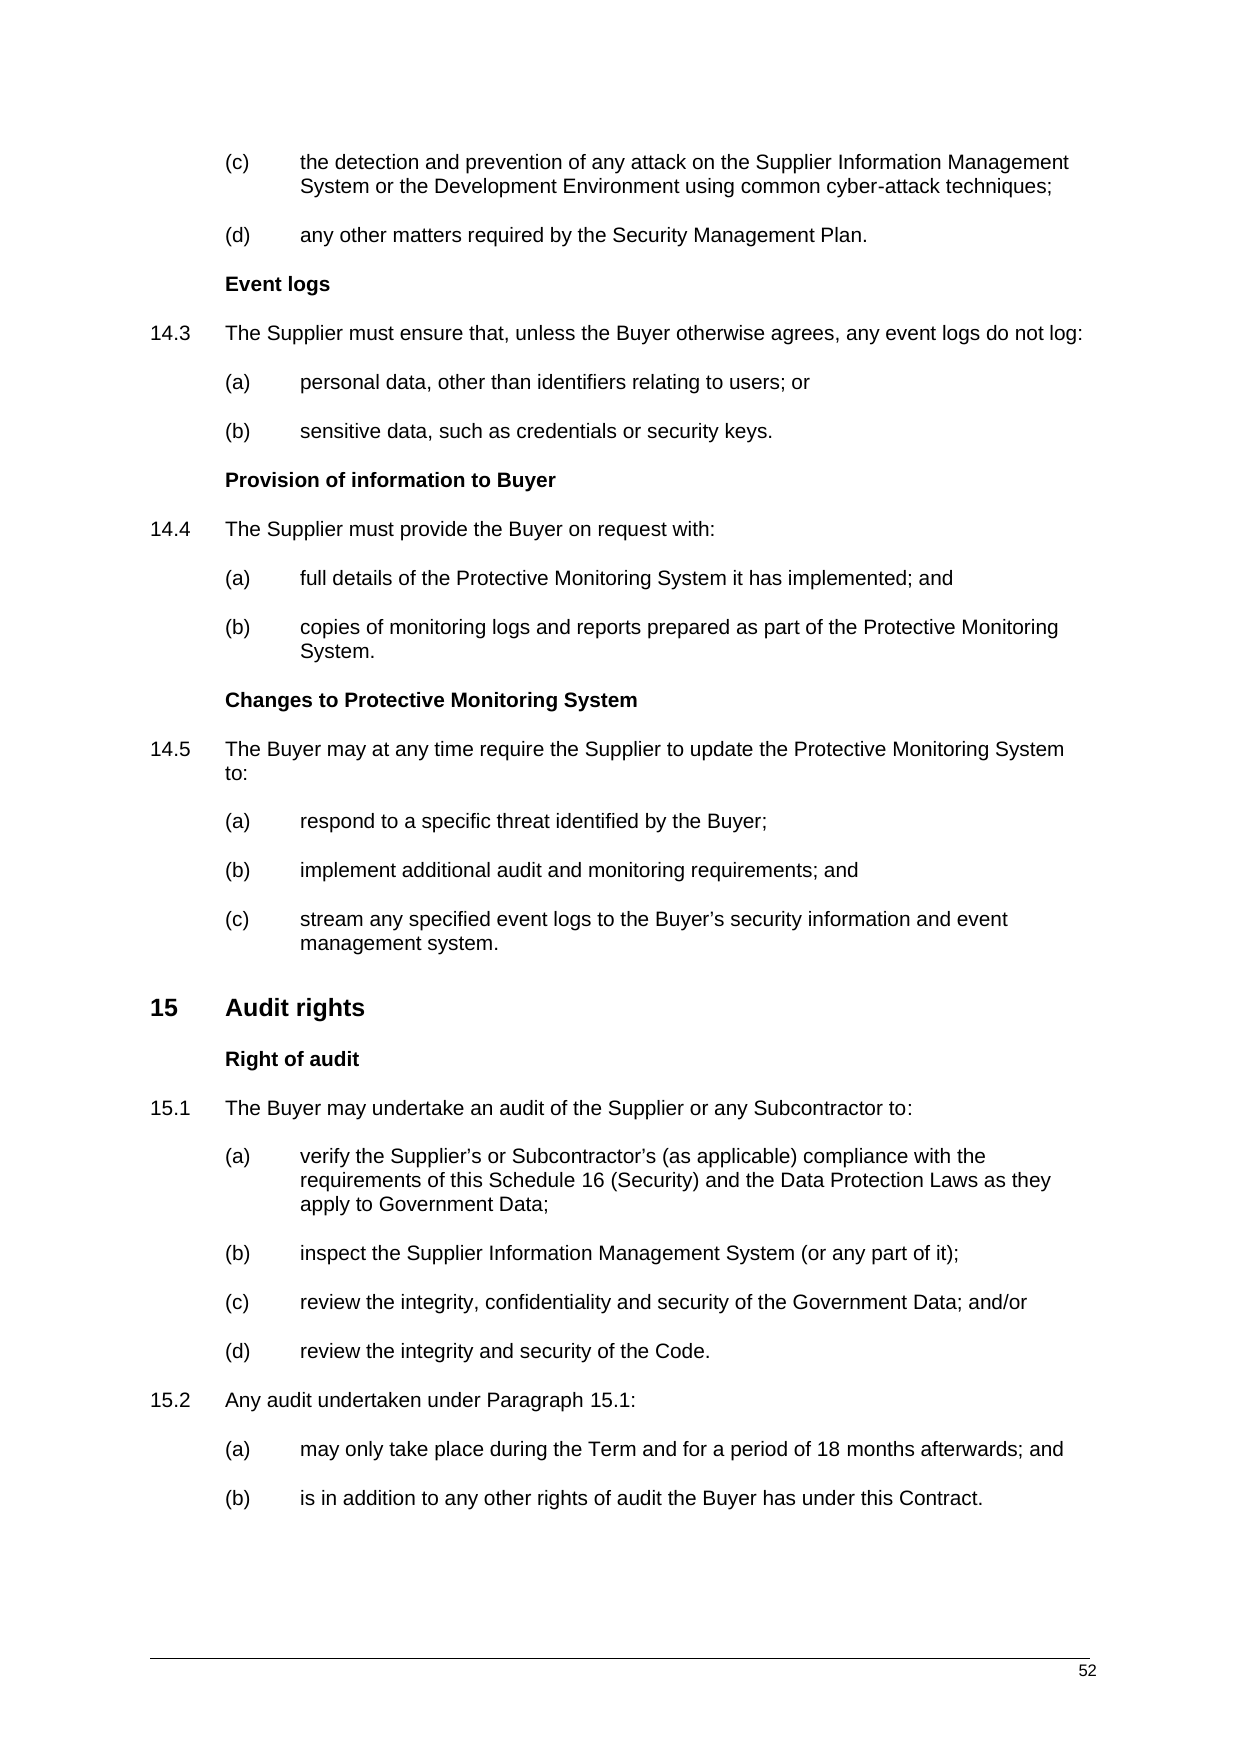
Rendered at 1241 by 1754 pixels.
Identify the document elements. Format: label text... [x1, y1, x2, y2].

text review the integrity, confidentiality and security of the Government Data; and/or [225, 1290, 1090, 1314]
text any other matters required by the Security Management Plan. [225, 223, 1090, 247]
text Audit rights [150, 993, 1090, 1021]
text is in addition to any other rights of audit the Buyer has under this Contract. [225, 1486, 1090, 1510]
text The Buyer may at any time require the Supplier to update the Protective Monitoring System to: [150, 736, 1090, 784]
text personal data, other than identifiers relating to users; or [225, 370, 1090, 394]
text copies of monitoring logs and reports prepared as part of the Protective Monitoring System. [225, 614, 1090, 662]
text The Supplier must provide the Buyer on request with: [150, 517, 1090, 541]
text sensitive data, such as credentials or security keys. [225, 419, 1090, 443]
text Changes to Protective Monitoring System [225, 687, 1090, 711]
text may only take place during the Term and for a period of 18 months afterwards; and [225, 1437, 1090, 1461]
text full details of the Protective Monitoring System it has implemented; and [225, 566, 1090, 589]
text review the integrity and security of the Code. [225, 1339, 1090, 1363]
text verify the Supplier’s or Subcontractor’s (as applicable) compliance with the requirements of this Schedule 16 (Security) and the Data Protection Laws as they apply to Government Data; [225, 1144, 1090, 1216]
text stream any specified event logs to the Buyer’s security information and event management system. [225, 907, 1090, 955]
text Right of audit [225, 1046, 1090, 1070]
text respond to a specific threat identified by the Buyer; [225, 809, 1090, 833]
text Any audit undertaken under Paragraph 15.1: [150, 1388, 1090, 1412]
text The Buyer may undertake an audit of the Supplier or any Subcontractor to: [150, 1095, 1090, 1119]
text Event logs [225, 272, 1090, 296]
text implement additional audit and monitoring requirements; and [225, 858, 1090, 882]
text inspect the Supplier Information Management System (or any part of it); [225, 1241, 1090, 1265]
text The Supplier must ensure that, unless the Buyer otherwise agrees, any event logs do not log: [150, 321, 1090, 345]
text the detection and prevention of any attack on the Supplier Information Management System or the Development Environment using common cyber-attack techniques; [225, 150, 1090, 198]
text Provision of information to Buyer [225, 468, 1090, 492]
